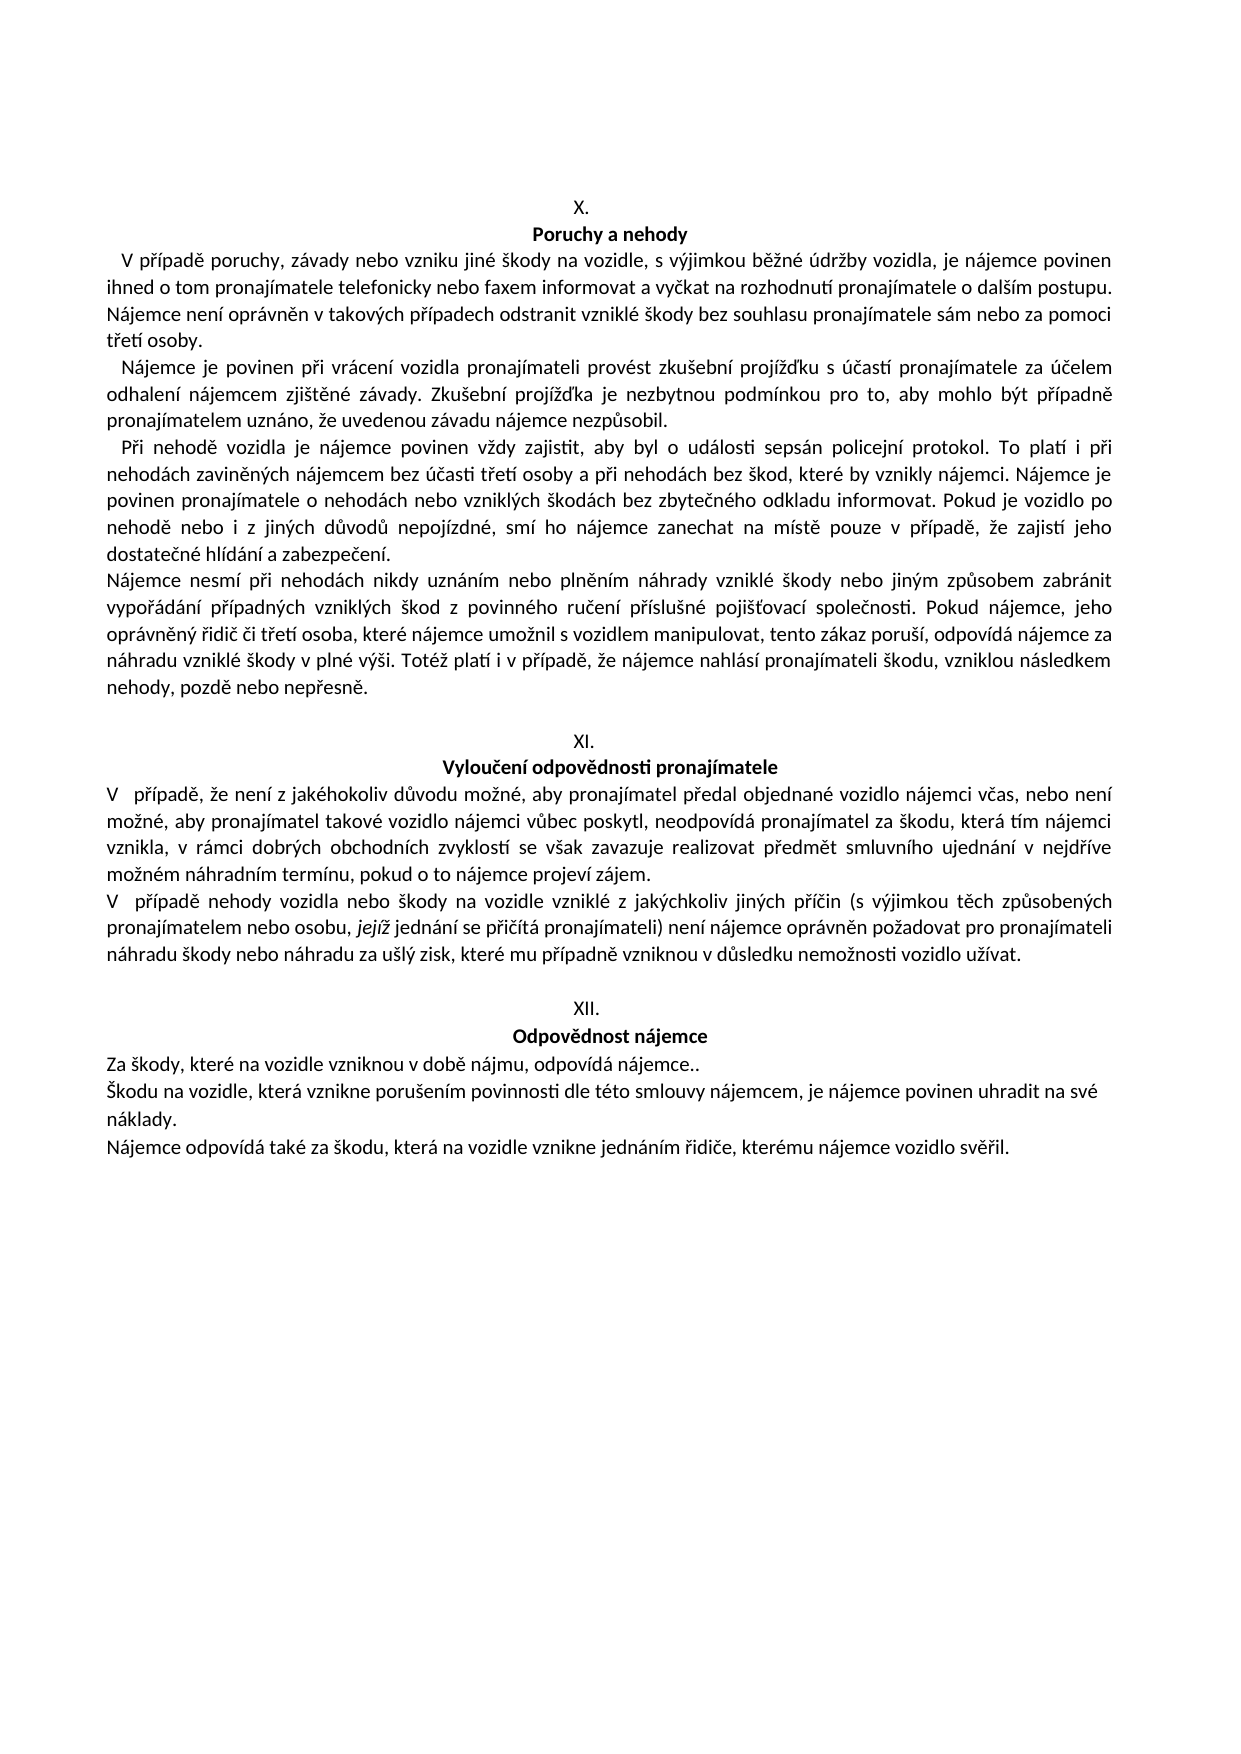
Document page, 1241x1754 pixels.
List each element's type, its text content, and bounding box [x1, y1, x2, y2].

text Škodu na vozidle, která vznikne porušením povinnosti dle této smlouvy nájemcem, je nájemce povinen uhradit na své náklady. [106, 1079, 1114, 1132]
list případě, že není z jakéhokoliv důvodu možné, aby pronajímatel předal objednané vozidlo nájemci včas, nebo není možné, aby pronajímatel takové vozidlo nájemci vůbec poskytl, neodpovídá pronajímatel za škodu, která tím nájemci vznikla, v rámci dobrých obchodních zvyklostí se však zavazuje realizovat předmět smluvního ujednání v nejdříve možném náhradním termínu, pokud o to nájemce projeví zájem. [106, 781, 1114, 887]
text Nájemce odpovídá také za škodu, která na vozidle vznikne jednáním řidiče, kterému nájemce vozidlo svěřil. [106, 1134, 1114, 1160]
text Při nehodě vozidla je nájemce povinen vždy zajistit, aby byl o události sepsán policejní protokol. To platí i při nehodách zaviněných nájemcem bez účasti třetí osoby a při nehodách bez škod, které by vznikly nájemci. Nájemce je povinen pronajímatele o nehodách nebo vzniklých škodách bez zbytečného odkladu informovat. Pokud je vozidlo po nehodě nebo i z jiných důvodů nepojízdné, smí ho nájemce zanechat na místě pouze v případě, že zajistí jeho dostatečné hlídání a zabezpečení. [106, 434, 1114, 566]
text Vyloučení odpovědnosti pronajímatele [106, 754, 1114, 780]
text Poruchy a nehody [106, 221, 1114, 246]
text Nájemce je povinen při vrácení vozidla pronajímateli provést zkušební projížďku s účastí pronajímatele za účelem odhalení nájemcem zjištěné závady. Zkušební projížďka je nezbytnou podmínkou pro to, aby mohlo být případně pronajímatelem uznáno, že uvedenou závadu nájemce nezpůsobil. [106, 354, 1114, 433]
text V případě poruchy, závady nebo vzniku jiné škody na vozidle, s výjimkou běžné údržby vozidla, je nájemce povinen ihned o tom pronajímatele telefonicky nebo faxem informovat a vyčkat na rozhodnutí pronajímatele o dalším postupu. Nájemce není oprávněn v takových případech odstranit vzniklé škody bez souhlasu pronajímatele sám nebo za pomoci třetí osoby. [106, 247, 1114, 353]
text Odpovědnost nájemce [106, 1023, 1114, 1048]
list případě nehody vozidla nebo škody na vozidle vzniklé z jakýchkoliv jiných příčin (s výjimkou těch způsobených pronajímatelem nebo osobu, jejíž jednání se přičítá pronajímateli) není nájemce oprávněn požadovat pro pronajímateli náhradu škody nebo náhradu za ušlý zisk, které mu případně vzniknou v důsledku nemožnosti vozidlo užívat. [106, 888, 1114, 967]
text Za škody, které na vozidle vzniknou v době nájmu, odpovídá nájemce.. [106, 1051, 1114, 1076]
text Nájemce nesmí při nehodách nikdy uznáním nebo plněním náhrady vzniklé škody nebo jiným způsobem zabránit vypořádání případných vzniklých škod z povinného ručení příslušné pojišťovací společnosti. Pokud nájemce, jeho oprávněný řidič či třetí osoba, které nájemce umožnil s vozidlem manipulovat, tento zákaz poruší, odpovídá nájemce za náhradu vzniklé škody v plné výši. Totéž platí i v případě, že nájemce nahlásí pronajímateli škodu, vzniklou následkem nehody, pozdě nebo nepřesně. [106, 567, 1114, 699]
